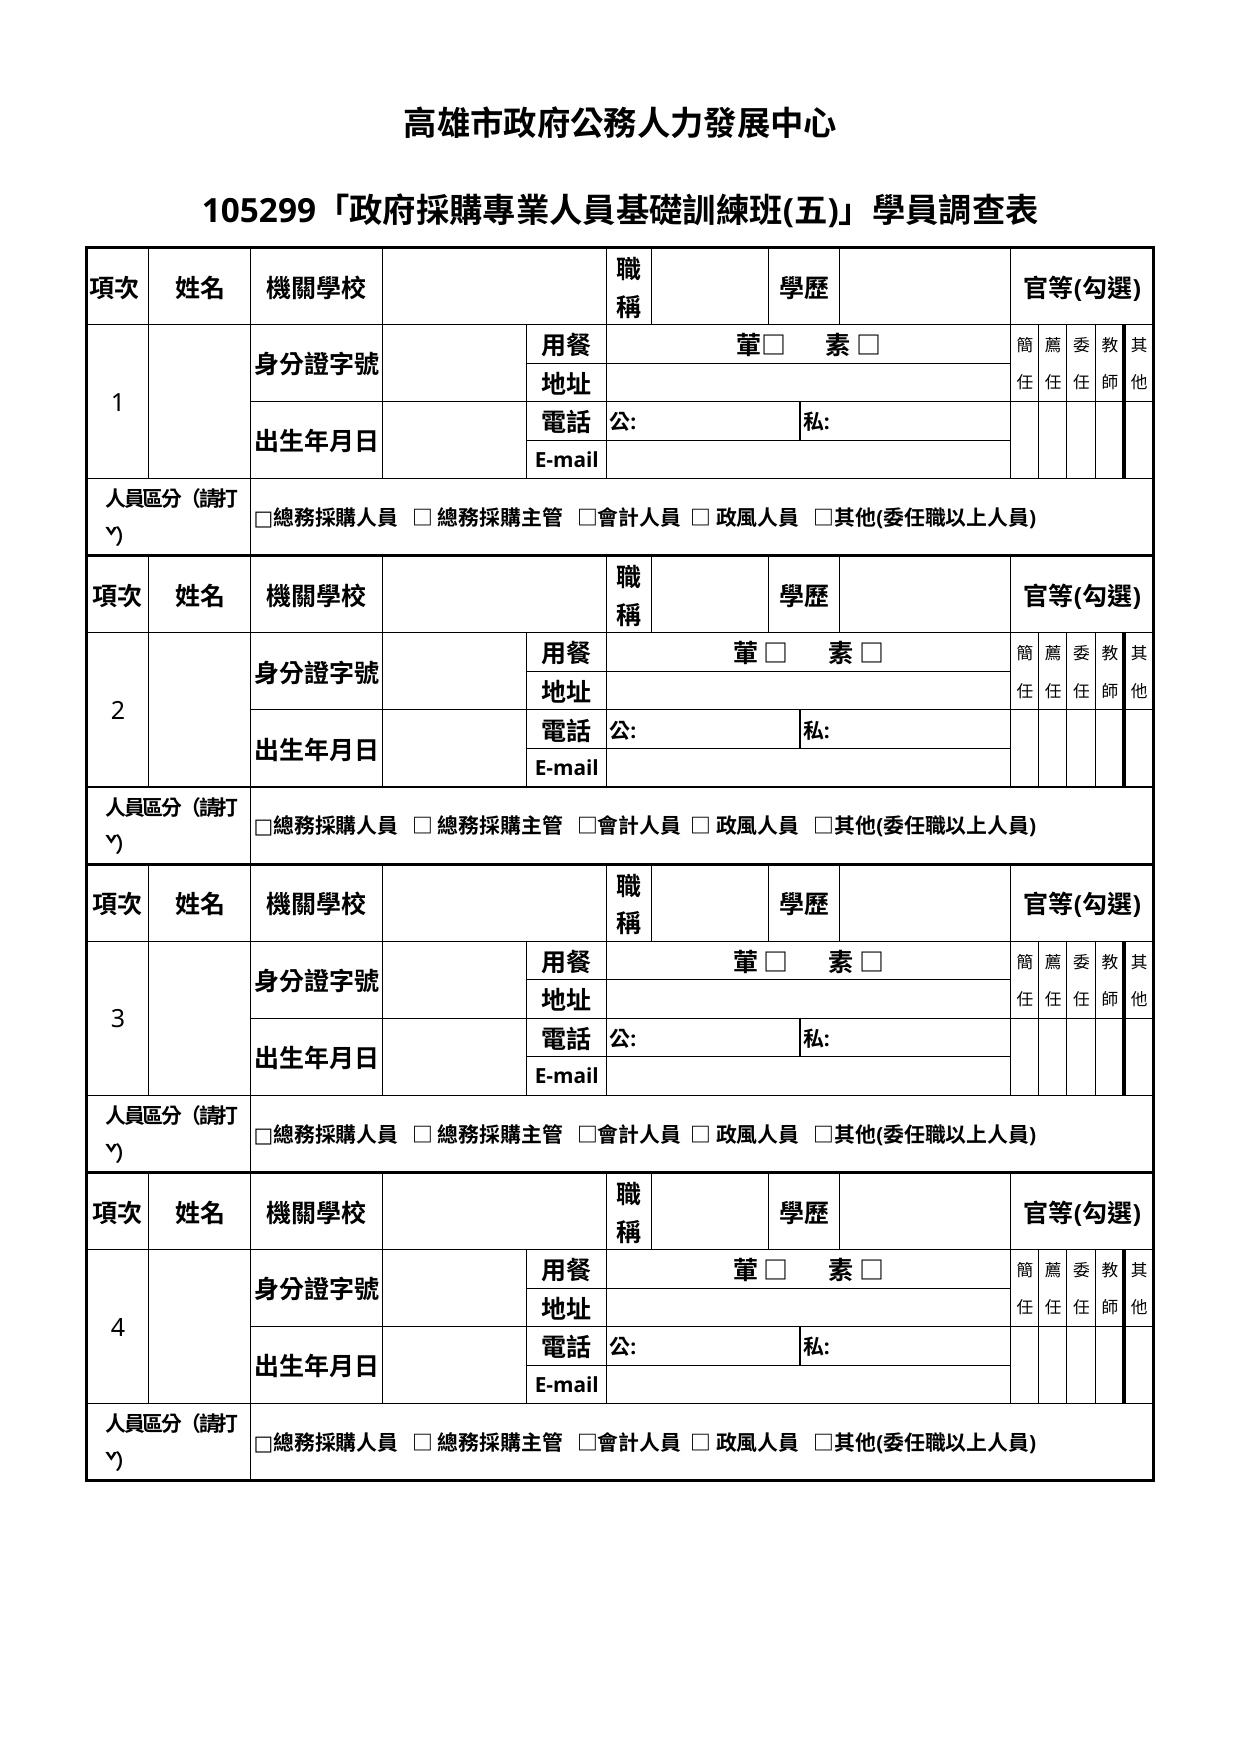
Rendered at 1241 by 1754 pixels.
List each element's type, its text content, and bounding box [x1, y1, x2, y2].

table_cell 簡任 [1011, 942, 1038, 1018]
table_cell 官等(勾選) [1011, 866, 1152, 941]
table_cell 人員區分（請打ˇ） [88, 1096, 250, 1171]
table_cell 2 [88, 633, 148, 786]
table_cell 4 [88, 1250, 148, 1403]
table_cell □總務採購人員 □ 總務採購主管 □會計人員 □ 政風人員 □其他(委任職以上人員) [251, 479, 1152, 554]
table_cell 機關學校 [251, 866, 382, 941]
table_cell 電話 [527, 1019, 606, 1056]
table_cell 私: [801, 710, 1010, 748]
table_cell 地址 [527, 672, 606, 709]
table_cell 電話 [527, 1327, 606, 1364]
table_cell 3 [88, 942, 148, 1095]
table_cell 身分證字號 [251, 1250, 382, 1326]
table_cell 委任 [1067, 633, 1095, 709]
table_cell 用餐 [527, 633, 606, 671]
table_cell [1126, 1327, 1152, 1403]
table_cell □總務採購人員 □ 總務採購主管 □會計人員 □ 政風人員 □其他(委任職以上人員) [251, 1096, 1152, 1171]
table_cell [840, 866, 1010, 941]
table_cell 薦任 [1039, 325, 1066, 401]
table_cell [149, 1250, 250, 1403]
table_cell 委任 [1067, 942, 1095, 1018]
table_cell [607, 980, 1010, 1018]
table_cell 學歷 [769, 866, 839, 941]
table_cell 電話 [527, 710, 606, 748]
table_cell E-mail [527, 749, 606, 786]
table_cell 職稱 [607, 557, 651, 632]
table_cell 簡任 [1011, 325, 1038, 401]
table_cell E-mail [527, 1057, 606, 1095]
table_cell [1096, 402, 1122, 478]
table_cell 葷□ 素 □ [607, 325, 1010, 362]
table_cell 人員區分（請打ˇ） [88, 1404, 250, 1479]
table_cell [383, 1327, 526, 1403]
table_cell [1011, 1327, 1038, 1403]
table_cell 公: [607, 1019, 799, 1056]
table_cell 用餐 [527, 325, 606, 362]
table_cell [1039, 710, 1066, 786]
table_cell [607, 1057, 1010, 1095]
table_cell 私: [801, 1327, 1010, 1364]
table_cell [1067, 402, 1095, 478]
table_cell 電話 [527, 402, 606, 439]
table_cell [383, 402, 526, 478]
table_cell [1126, 402, 1152, 478]
table_header [840, 249, 1010, 324]
table_cell 出生年月日 [251, 1327, 382, 1403]
table_cell 1 [88, 325, 148, 478]
table_cell 地址 [527, 1289, 606, 1326]
table_cell 私: [801, 402, 1010, 439]
table_cell 其他 [1126, 942, 1152, 1018]
table_cell [383, 710, 526, 786]
table_cell 機關學校 [251, 557, 382, 632]
table_cell 教 師 [1096, 942, 1122, 1018]
table_cell [1096, 1019, 1122, 1095]
table_cell 公: [607, 710, 799, 748]
table_cell 薦任 [1039, 1250, 1066, 1326]
table_cell 公: [607, 402, 799, 439]
table_cell [383, 942, 526, 1018]
table_cell □總務採購人員 □ 總務採購主管 □會計人員 □ 政風人員 □其他(委任職以上人員) [251, 788, 1152, 862]
table_cell [607, 672, 1010, 709]
table_cell 出生年月日 [251, 710, 382, 786]
table_cell [652, 1174, 768, 1249]
table_cell [607, 364, 1010, 401]
table_cell 教 師 [1096, 325, 1122, 401]
table_cell 姓名 [149, 1174, 250, 1249]
table_cell 地址 [527, 364, 606, 401]
table_cell [652, 866, 768, 941]
table_cell E-mail [527, 441, 606, 478]
table_cell [1126, 1019, 1152, 1095]
table_cell 教 師 [1096, 633, 1122, 709]
table_cell [1067, 1019, 1095, 1095]
table_cell [1011, 710, 1038, 786]
table_cell [840, 1174, 1010, 1249]
table_cell [149, 633, 250, 786]
table_cell □總務採購人員 □ 總務採購主管 □會計人員 □ 政風人員 □其他(委任職以上人員) [251, 1404, 1152, 1479]
table_cell [607, 1366, 1010, 1403]
table_cell [383, 325, 526, 401]
table_cell 項次 [88, 866, 148, 941]
table_cell 職稱 [607, 866, 651, 941]
table_cell 用餐 [527, 942, 606, 979]
table_cell 簡任 [1011, 633, 1038, 709]
table_cell 其他 [1126, 1250, 1152, 1326]
table_cell 公: [607, 1327, 799, 1364]
table_cell 出生年月日 [251, 402, 382, 478]
table_cell [840, 557, 1010, 632]
table_cell 薦任 [1039, 942, 1066, 1018]
table_cell [607, 749, 1010, 786]
table_cell 其他 [1126, 325, 1152, 401]
table_header 官等(勾選) [1011, 249, 1152, 324]
table_cell [149, 942, 250, 1095]
table_cell 人員區分（請打ˇ） [88, 479, 250, 554]
table_cell [149, 325, 250, 478]
table_cell [1096, 1327, 1122, 1403]
table_cell 葷 □ 素 □ [607, 1250, 1010, 1287]
table_header 項次 [88, 249, 148, 324]
table_cell [1011, 402, 1038, 478]
table_cell 其他 [1126, 633, 1152, 709]
table_cell [1039, 1327, 1066, 1403]
table_cell 姓名 [149, 557, 250, 632]
table_cell 簡任 [1011, 1250, 1038, 1326]
table_cell 委任 [1067, 325, 1095, 401]
table_cell [1067, 710, 1095, 786]
table_cell [383, 557, 606, 632]
table_cell 學歷 [769, 1174, 839, 1249]
table_cell 用餐 [527, 1250, 606, 1287]
table_cell [383, 1174, 606, 1249]
table_cell [383, 633, 526, 709]
table_cell [1039, 402, 1066, 478]
table_cell [383, 866, 606, 941]
table_cell 項次 [88, 1174, 148, 1249]
table_cell E-mail [527, 1366, 606, 1403]
table_header 職稱 [607, 249, 651, 324]
table_cell [1039, 1019, 1066, 1095]
table_cell 私: [801, 1019, 1010, 1056]
table_cell [383, 1250, 526, 1326]
table_cell [652, 557, 768, 632]
table_cell 葷 □ 素 □ [607, 942, 1010, 979]
table_cell 項次 [88, 557, 148, 632]
table_header [383, 249, 606, 324]
table_cell 官等(勾選) [1011, 557, 1152, 632]
table_cell [1126, 710, 1152, 786]
table_header [652, 249, 768, 324]
table_cell 職稱 [607, 1174, 651, 1249]
table_cell 身分證字號 [251, 325, 382, 401]
text 高雄市政府公務人力發展中心 [118, 83, 1122, 158]
table_header 機關學校 [251, 249, 382, 324]
table_cell 地址 [527, 980, 606, 1018]
table_cell [607, 441, 1010, 478]
table_cell 身分證字號 [251, 942, 382, 1018]
table_cell 出生年月日 [251, 1019, 382, 1095]
table_cell 教 師 [1096, 1250, 1122, 1326]
table_cell 葷 □ 素 □ [607, 633, 1010, 671]
table_header 姓名 [149, 249, 250, 324]
table_cell 官等(勾選) [1011, 1174, 1152, 1249]
table_cell 薦任 [1039, 633, 1066, 709]
table_cell [383, 1019, 526, 1095]
table_cell [607, 1289, 1010, 1326]
table_cell 姓名 [149, 866, 250, 941]
table_cell 學歷 [769, 557, 839, 632]
table_cell 委任 [1067, 1250, 1095, 1326]
table_cell 人員區分（請打ˇ） [88, 788, 250, 862]
table_cell 身分證字號 [251, 633, 382, 709]
text 105299「政府採購專業人員基礎訓練班(五)」學員調查表 [118, 171, 1122, 246]
table_cell 機關學校 [251, 1174, 382, 1249]
table_header 學歷 [769, 249, 839, 324]
table_cell [1096, 710, 1122, 786]
table_cell [1011, 1019, 1038, 1095]
table_cell [1067, 1327, 1095, 1403]
